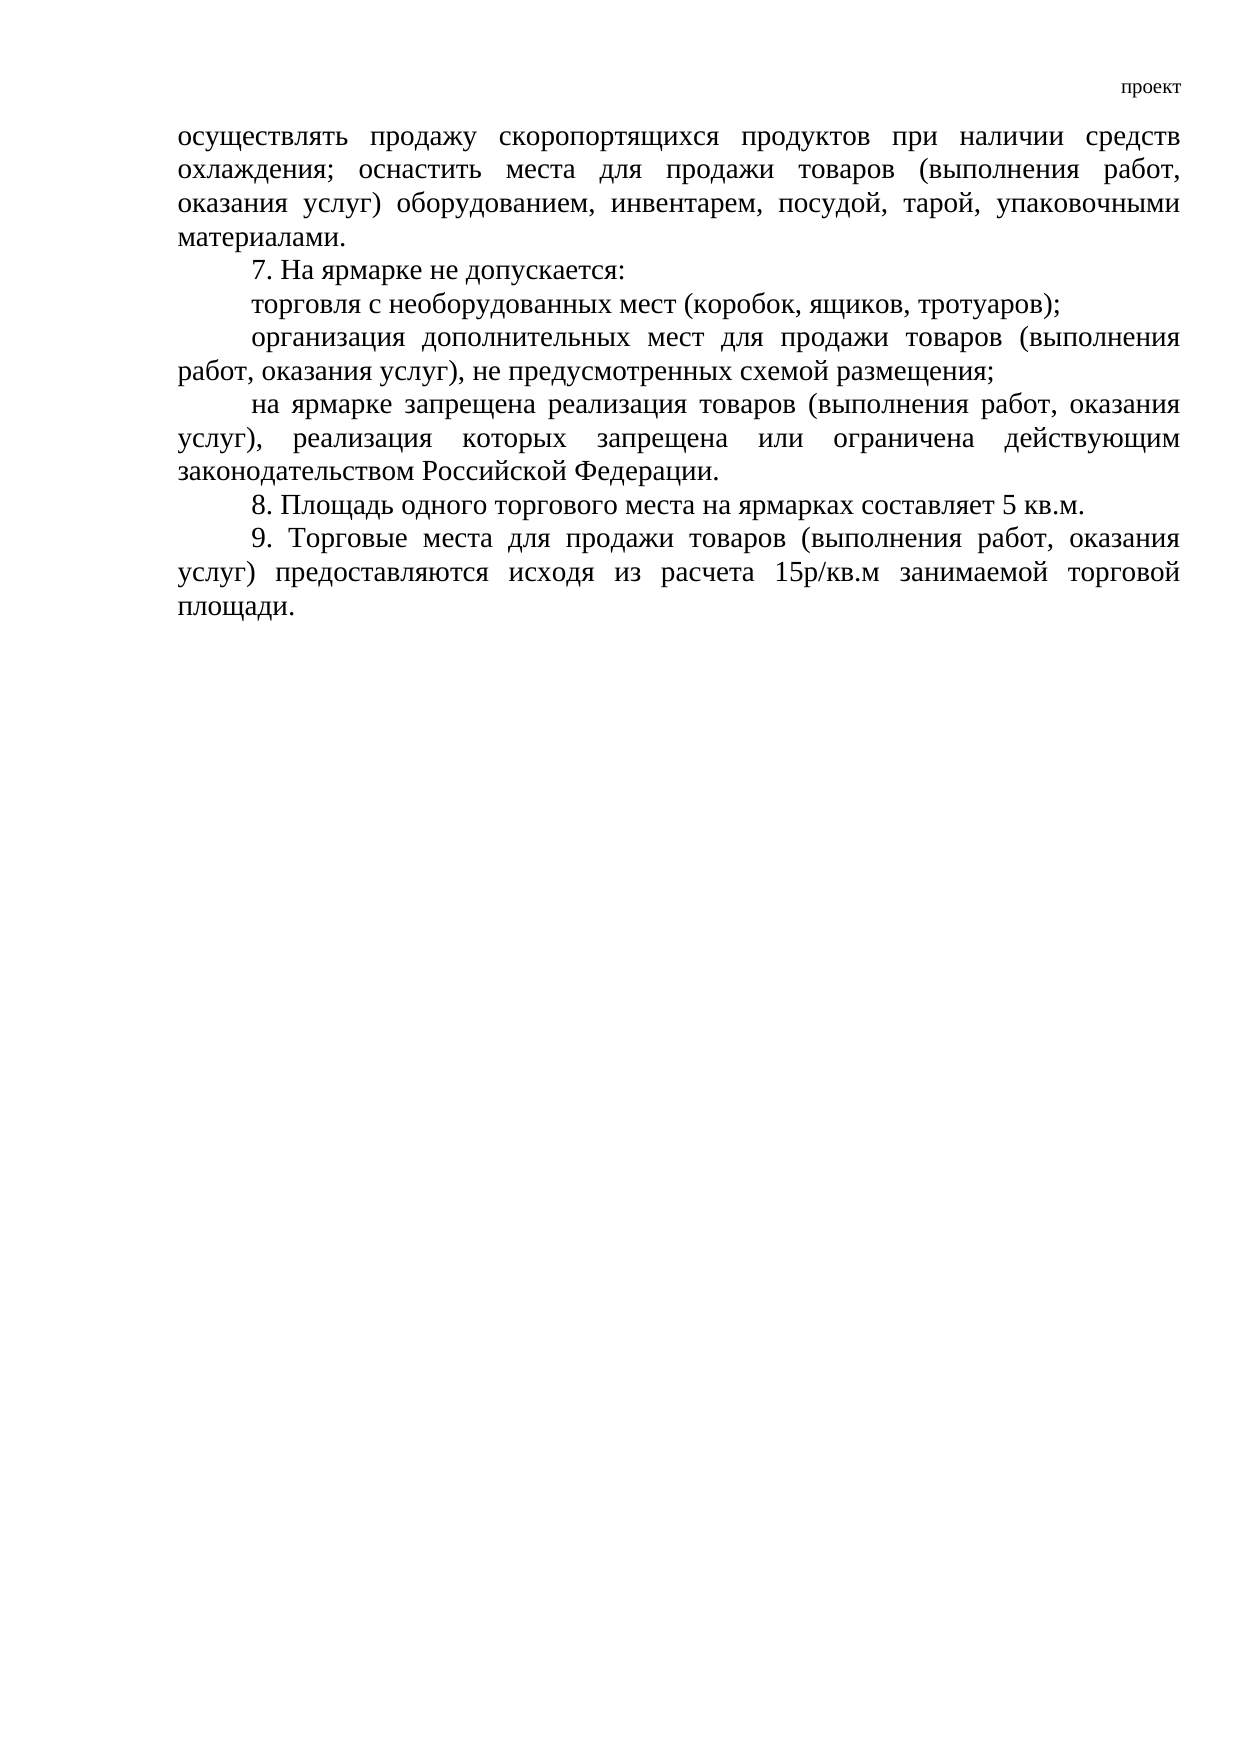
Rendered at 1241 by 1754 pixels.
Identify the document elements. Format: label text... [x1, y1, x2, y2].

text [177, 118, 1181, 252]
text 9. Торговые места для продажи товаров (выполнения работ, оказания услуг) предоставляются исходя из расчета 15р/кв.м занимаемой торговой площади. [177, 521, 1181, 621]
text торговля с необорудованных мест (коробок, ящиков, тротуаров); [177, 286, 1181, 319]
text организация дополнительных мест для продажи товаров (выполнения работ, оказания услуг), не предусмотренных схемой размещения; [177, 319, 1181, 386]
text 7. На ярмарке не допускается: [177, 252, 1181, 286]
text на ярмарке запрещена реализация товаров (выполнения работ, оказания услуг), реализация которых запрещена или ограничена действующим законодательством Российской Федерации. [177, 386, 1181, 487]
text 8. Площадь одного торгового места на ярмарках составляет 5 кв.м. [177, 487, 1181, 521]
